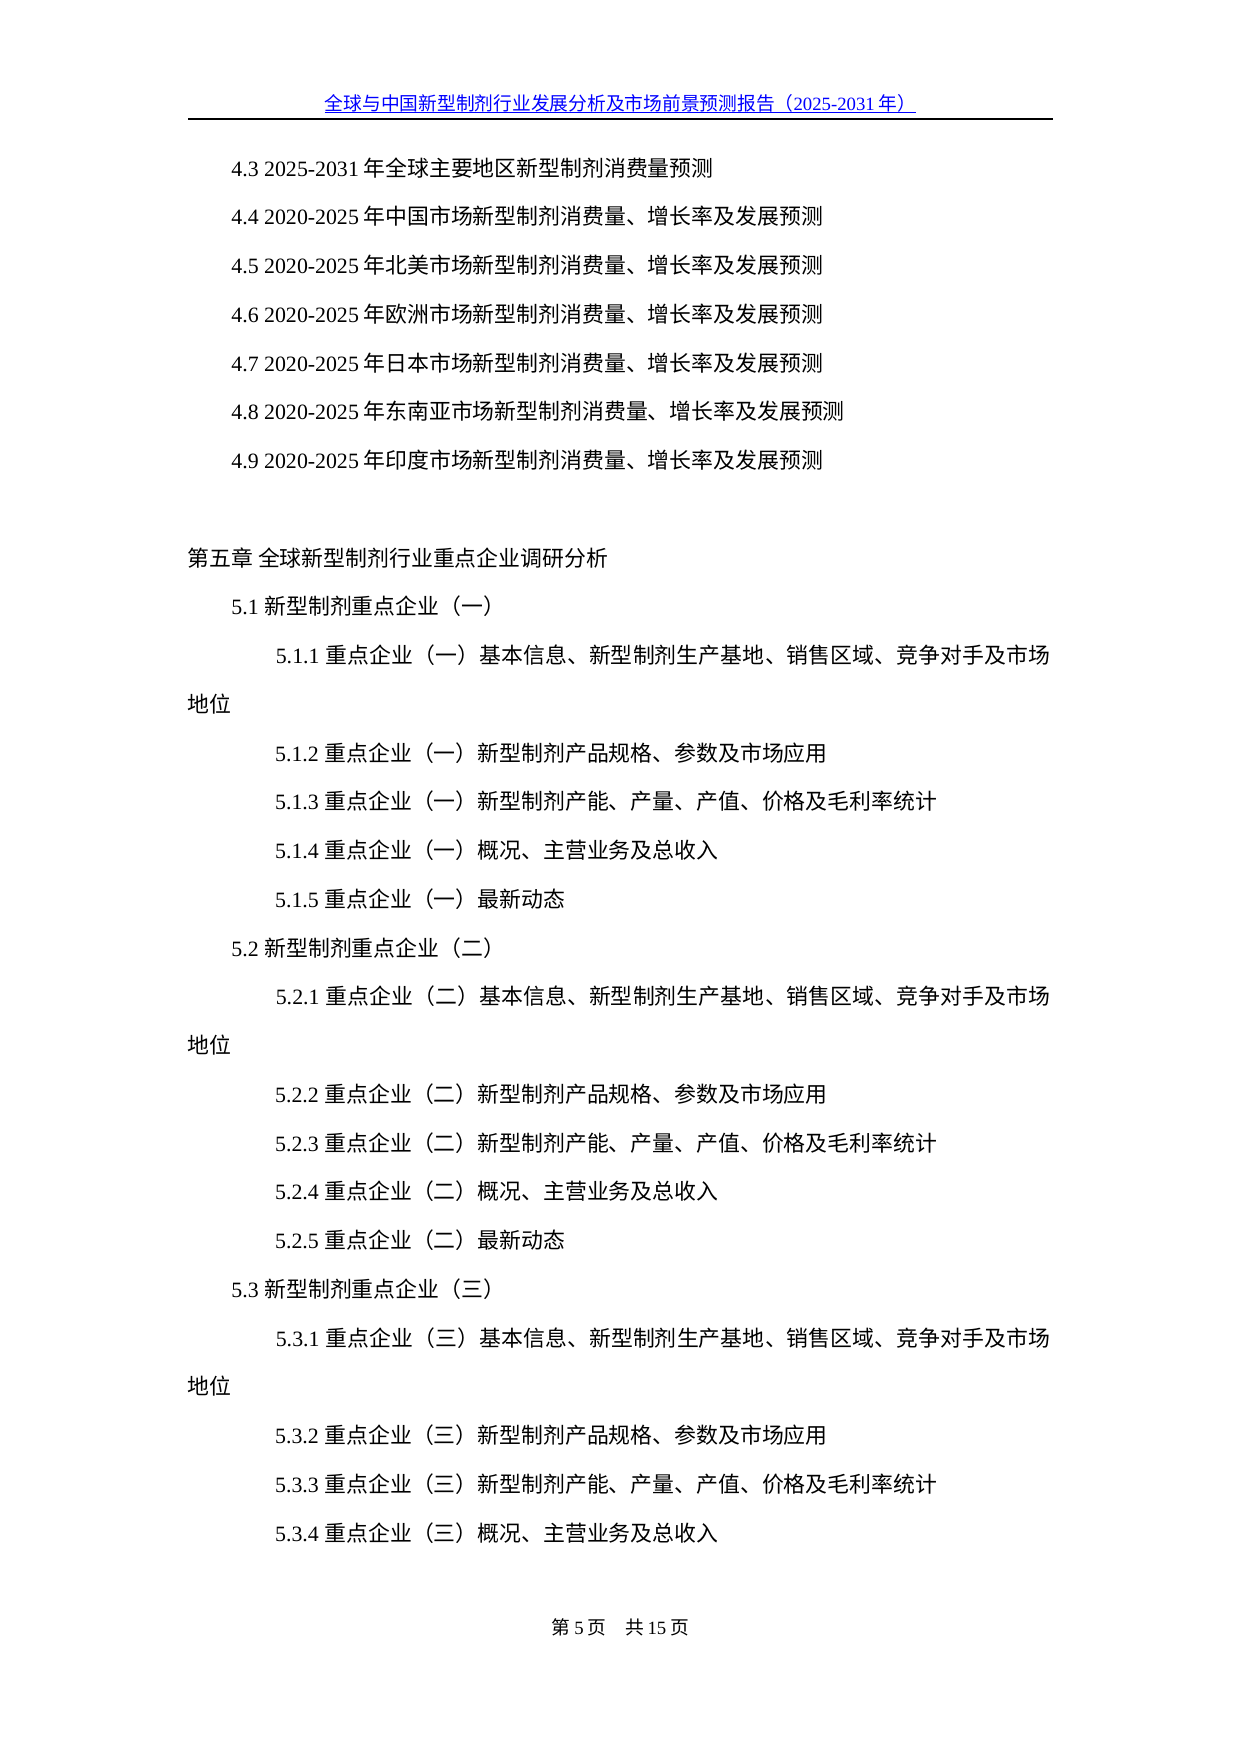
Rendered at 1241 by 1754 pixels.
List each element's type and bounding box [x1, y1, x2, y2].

text [187, 150, 1053, 1548]
